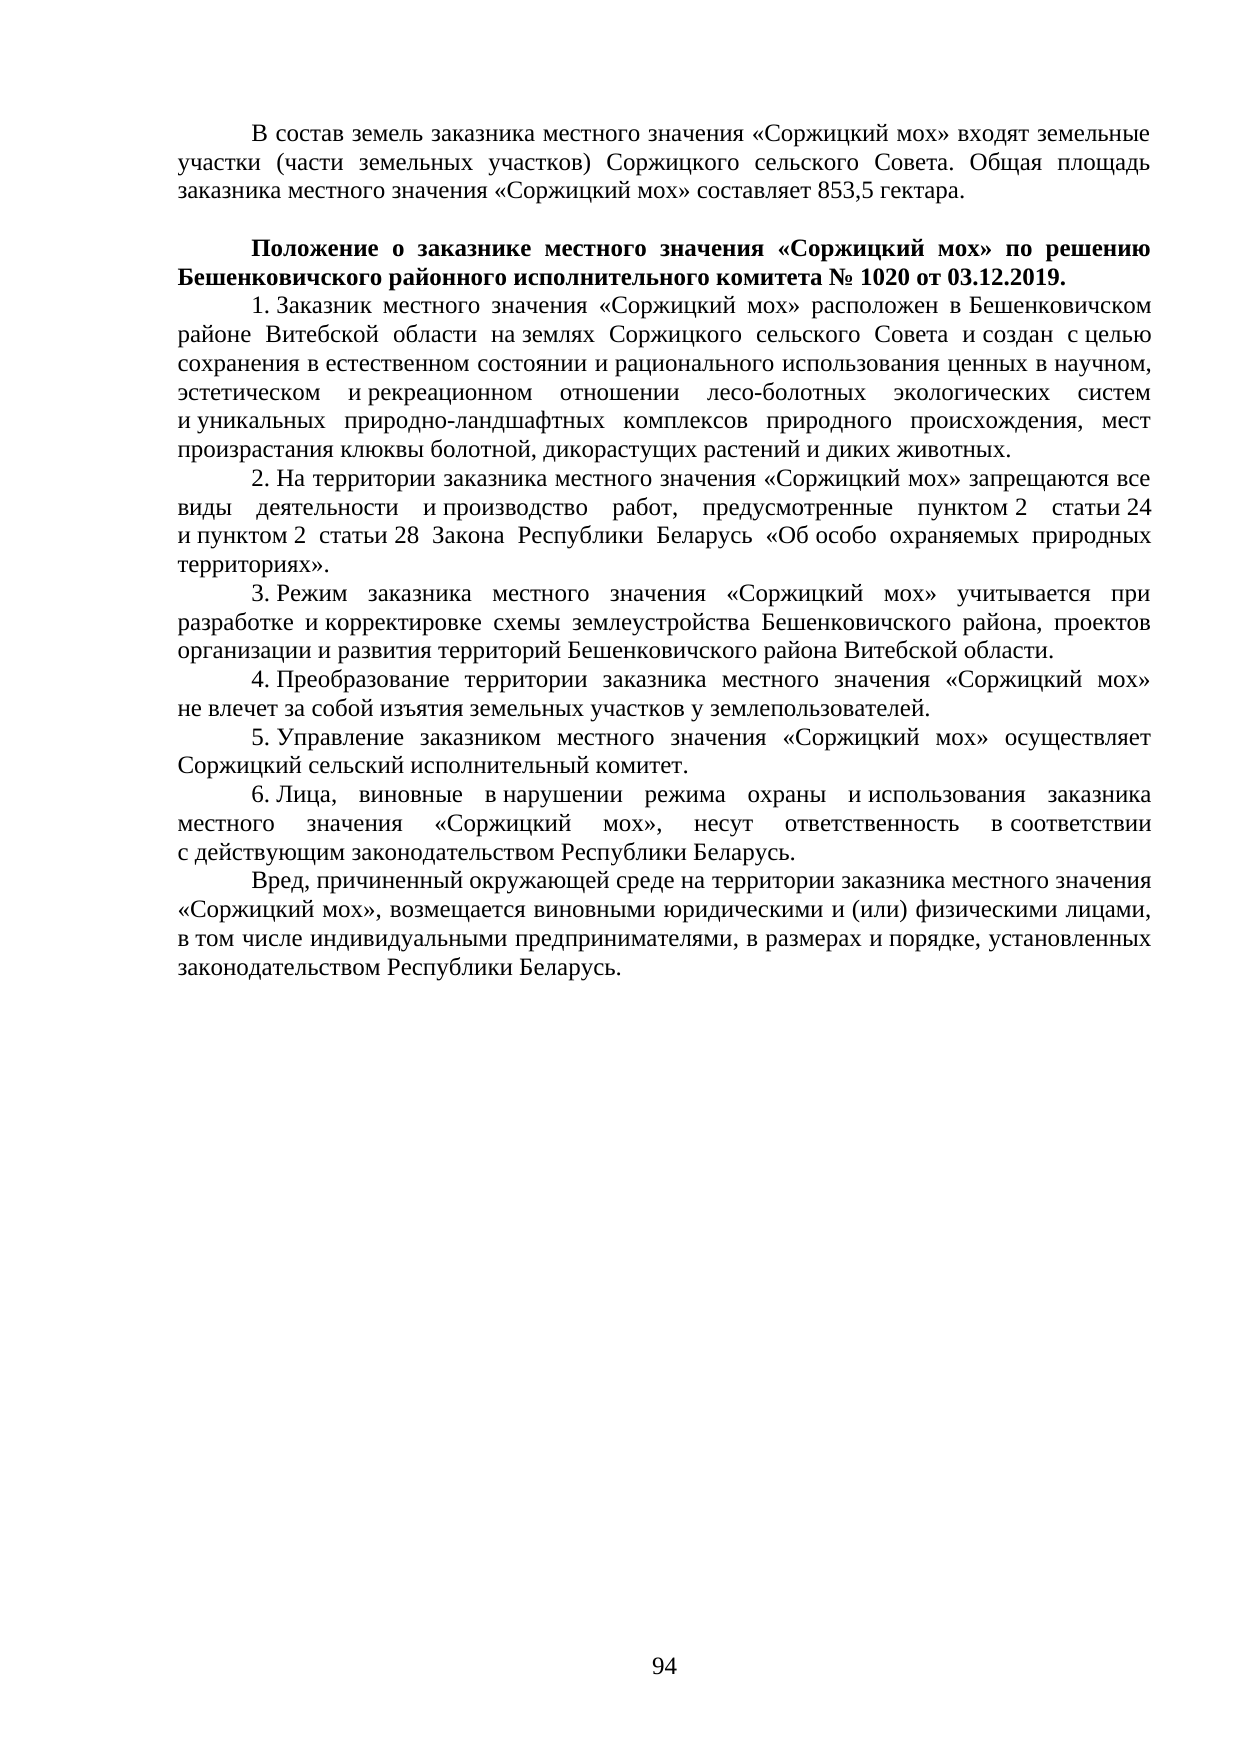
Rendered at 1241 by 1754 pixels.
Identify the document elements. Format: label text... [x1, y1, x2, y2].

text 2. На территории заказника местного значения «Соржицкий мох» запрещаются все виды деятельности и производство работ, предусмотренные пунктом 2 статьи 24 и пунктом 2 статьи 28 Закона Республики Беларусь «Об особо охраняемых природных территориях». [177, 463, 1152, 578]
text Положение о заказнике местного значения «Соржицкий мох» по решению Бешенковичского районного исполнительного комитета № 1020 от 03.12.2019. [177, 233, 1152, 291]
text 5. Управление заказником местного значения «Соржицкий мох» осуществляет Соржицкий сельский исполнительный комитет. [177, 722, 1152, 779]
text Вред, причиненный окружающей среде на территории заказника местного значения «Соржицкий мох», возмещается виновными юридическими и (или) физическими лицами, в том числе индивидуальными предпринимателями, в размерах и порядке, установленных законодательством Республики Беларусь. [177, 866, 1152, 981]
text 4. Преобразование территории заказника местного значения «Соржицкий мох» не влечет за собой изъятия земельных участков у землепользователей. [177, 664, 1152, 722]
text В состав земель заказника местного значения «Соржицкий мох» входят земельные участки (части земельных участков) Соржицкого сельского Совета. Общая площадь заказника местного значения «Соржицкий мох» составляет 853,5 гектара. [177, 118, 1152, 204]
text 6. Лица, виновные в нарушении режима охраны и использования заказника местного значения «Соржицкий мох», несут ответственность в соответствии с действующим законодательством Республики Беларусь. [177, 779, 1152, 866]
text 1. Заказник местного значения «Соржицкий мох» расположен в Бешенковичском районе Витебской области на землях Соржицкого сельского Совета и создан с целью сохранения в естественном состоянии и рационального использования ценных в научном, эстетическом и рекреационном отношении лесо-болотных экологических систем и уникальных природно-ландшафтных комплексов природного происхождения, мест произрастания клюквы болотной, дикорастущих растений и диких животных. [177, 291, 1152, 463]
text 3. Режим заказника местного значения «Соржицкий мох» учитывается при разработке и корректировке схемы землеустройства Бешенковичского района, проектов организации и развития территорий Бешенковичского района Витебской области. [177, 578, 1152, 664]
